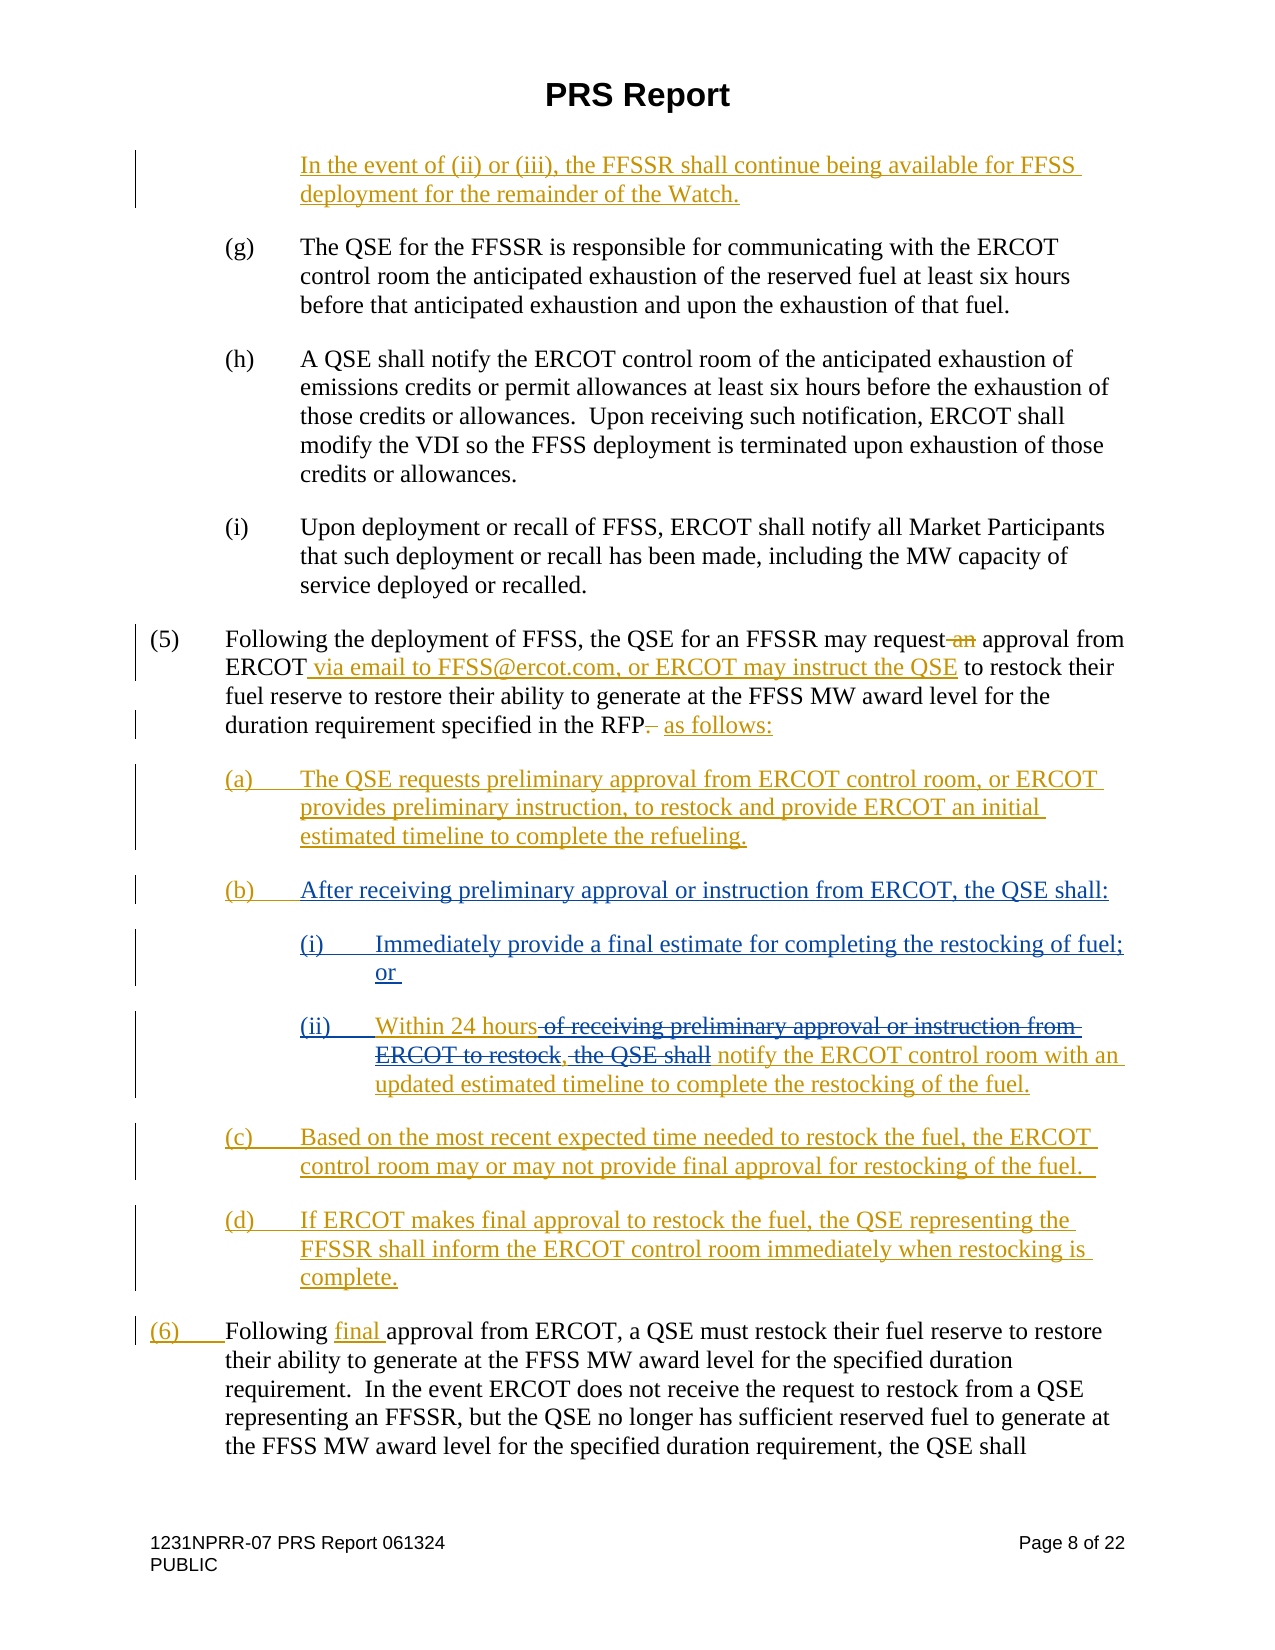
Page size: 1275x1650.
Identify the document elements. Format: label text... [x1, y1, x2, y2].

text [225, 150, 1125, 207]
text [150, 1316, 1125, 1460]
text (h) A QSE shall notify the ERCOT control room of the anticipated exhaustion of emissions credits or permit allowances at least six hours before the exhaustion of those credits or allowances. Upon receiving such notification, ERCOT shall modify the VDI so the FFSS deployment is terminated upon exhaustion of those credits or allowances. [225, 344, 1125, 487]
text (i) Upon deployment or recall of FFSS, ERCOT shall notify all Market Participants that such deployment or recall has been made, including the MW capacity of service deployed or recalled. [225, 512, 1125, 599]
text (g) The QSE for the FFSSR is responsible for communicating with the ERCOT control room the anticipated exhaustion of the reserved fuel at least six hours before that anticipated exhaustion and upon the exhaustion of that fuel. [225, 232, 1125, 319]
text (5) Following the deployment of FFSS, the QSE for an FFSSR may request approval from ERCOT to restock their fuel reserve to restore their ability to generate at the FFSS MW award level for the duration requirement specified in the RFP [150, 624, 1125, 739]
